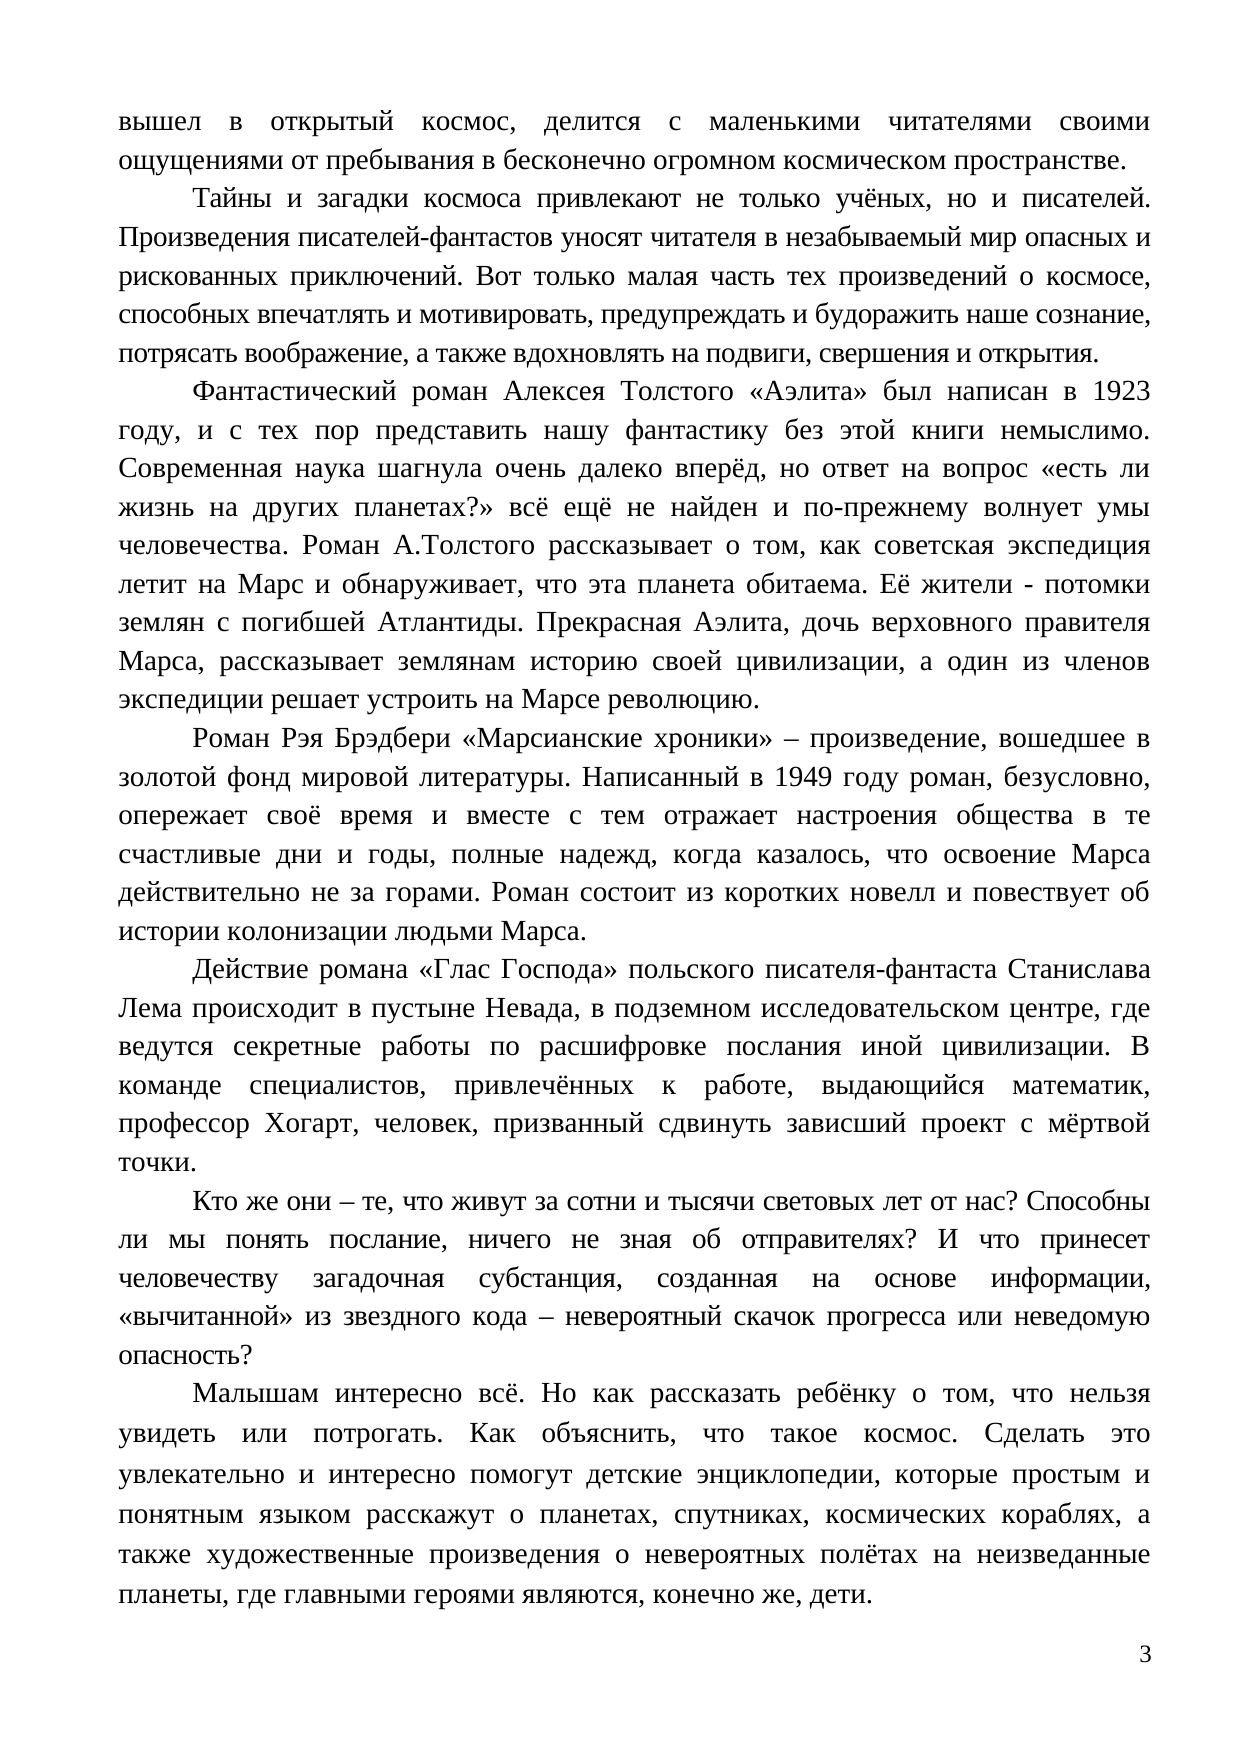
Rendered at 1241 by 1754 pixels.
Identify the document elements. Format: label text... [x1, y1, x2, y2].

text Кто же они – те, что живут за сотни и тысячи световых лет от нас? Способны ли мы понять послание, ничего не зная об отправителях? И что принесет человечеству загадочная субстанция, созданная на основе информации, «вычитанной» из звездного кода – невероятный скачок прогресса или неведомую опасность? [118, 1183, 1152, 1370]
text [118, 103, 1152, 176]
text Действие романа «Глас Господа» польского писателя-фантаста Станислава Лема происходит в пустыне Невада, в подземном исследовательском центре, где ведутся секретные работы по расшифровке послания иной цивилизации. В команде специалистов, привлечённых к работе, выдающийся математик, профессор Хогарт, человек, призванный сдвинуть зависший проект с мёртвой точки. [118, 951, 1152, 1178]
text Роман Рэя Брэдбери «Марсианские хроники» – произведение, вошедшее в золотой фонд мировой литературы. Написанный в 1949 году роман, безусловно, опережает своё время и вместе с тем отражает настроения общества в те счастливые дни и годы, полные надежд, когда казалось, что освоение Марса действительно не за горами. Роман состоит из коротких новелл и повествует об истории колонизации людьми Марса. [118, 720, 1152, 946]
text Фантастический роман Алексея Толстого «Аэлита» был написан в 1923 году, и с тех пор представить нашу фантастику без этой книги немыслимо. Современная наука шагнула очень далеко вперёд, но ответ на вопрос «есть ли жизнь на других планетах?» всё ещё не найден и по-прежнему волнует умы человечества. Роман А.Толстого рассказывает о том, как советская экспедиция летит на Марс и обнаруживает, что эта планета обитаема. Её жители - потомки землян с погибшей Атлантиды. Прекрасная Аэлита, дочь верховного правителя Марса, рассказывает землянам историю своей цивилизации, а один из членов экспедиции решает устроить на Марсе революцию. [118, 373, 1152, 715]
text Малышам интересно всё. Но как рассказать ребёнку о том, что нельзя увидеть или потрогать. Как объяснить, что такое космос. Сделать это увлекательно и интересно помогут детские энциклопедии, которые простым и понятным языком расскажут о планетах, спутниках, космических кораблях, а также художественные произведения о невероятных полётах на неизведанные планеты, где главными героями являются, конечно же, дети. [118, 1375, 1152, 1610]
text Тайны и загадки космоса привлекают не только учёных, но и писателей. Произведения писателей-фантастов уносят читателя в незабываемый мир опасных и рискованных приключений. Вот только малая часть тех произведений о космосе, способных впечатлять и мотивировать, предупреждать и будоражить наше сознание, потрясать воображение, а также вдохновлять на подвиги, свершения и открытия. [118, 181, 1152, 368]
